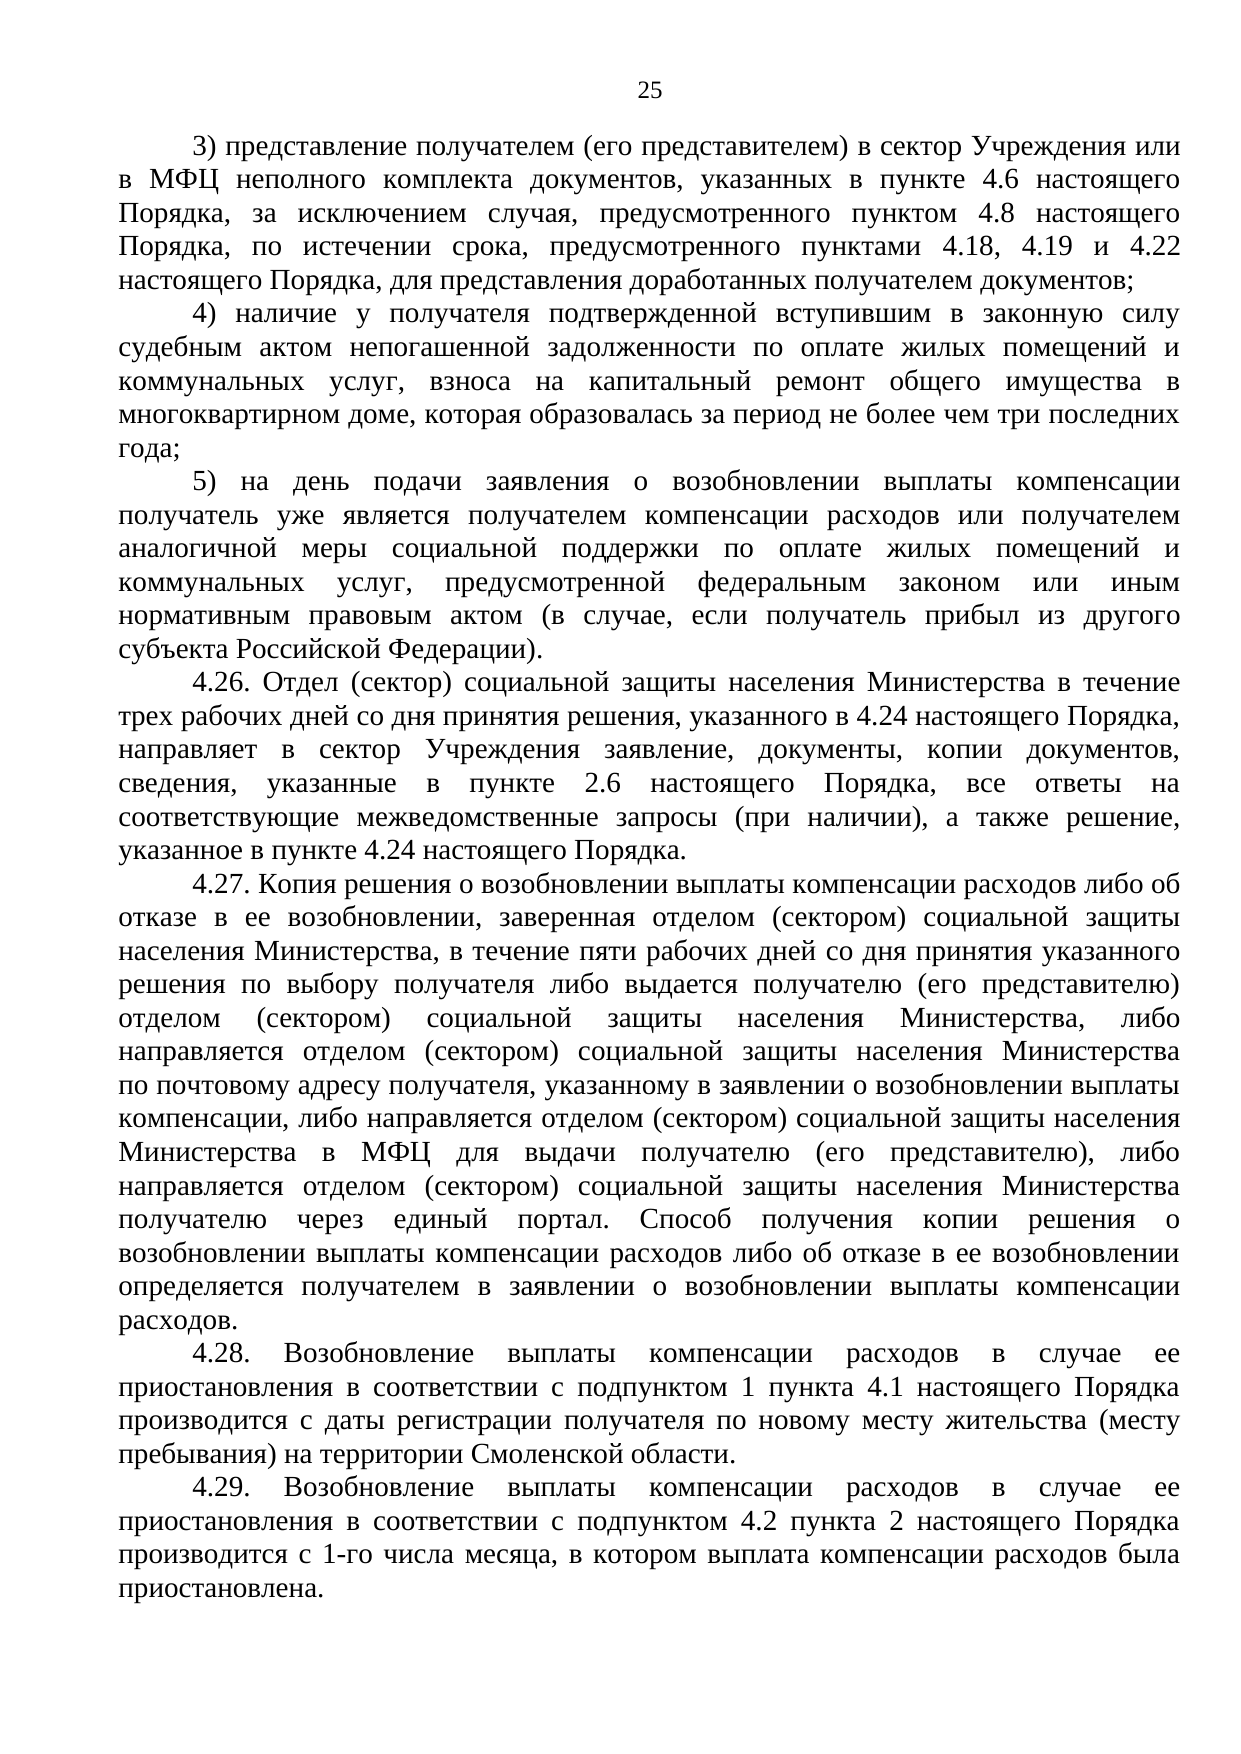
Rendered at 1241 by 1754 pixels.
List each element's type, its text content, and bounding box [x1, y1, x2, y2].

text 4) наличие у получателя подтвержденной вступившим в законную силу судебным актом непогашенной задолженности по оплате жилых помещений и коммунальных услуг, взноса на капитальный ремонт общего имущества в многоквартирном доме, которая образовалась за период не более чем три последних года; [118, 296, 1181, 463]
text 4.28. Возобновление выплаты компенсации расходов в случае ее приостановления в соответствии с подпунктом 1 пункта 4.1 настоящего Порядка производится с даты регистрации получателя по новому месту жительства (месту пребывания) на территории Смоленской области. [118, 1335, 1181, 1469]
text 4.26. Отдел (сектор) социальной защиты населения Министерства в течение трех рабочих дней со дня принятия решения, указанного в 4.24 настоящего Порядка, направляет в сектор Учреждения заявление, документы, копии документов, сведения, указанные в пункте 2.6 настоящего Порядка, все ответы на соответствующие межведомственные запросы (при наличии), а также решение, указанное в пункте 4.24 настоящего Порядка. [118, 664, 1181, 866]
text 4.29. Возобновление выплаты компенсации расходов в случае ее приостановления в соответствии с подпунктом 4.2 пункта 2 настоящего Порядка производится с 1-го числа месяца, в котором выплата компенсации расходов была приостановлена. [118, 1469, 1181, 1604]
text 3) представление получателем (его представителем) в сектор Учреждения или в МФЦ неполного комплекта документов, указанных в пункте 4.6 настоящего Порядка, за исключением случая, предусмотренного пунктом 4.8 настоящего Порядка, по истечении срока, предусмотренного пунктами 4.18, 4.19 и 4.22 настоящего Порядка, для представления доработанных получателем документов; [118, 128, 1181, 296]
text 5) на день подачи заявления о возобновлении выплаты компенсации получатель уже является получателем компенсации расходов или получателем аналогичной меры социальной поддержки по оплате жилых помещений и коммунальных услуг, предусмотренной федеральным законом или иным нормативным правовым актом (в случае, если получатель прибыл из другого субъекта Российской Федерации). [118, 463, 1181, 664]
text 4.27. Копия решения о возобновлении выплаты компенсации расходов либо об отказе в ее возобновлении, заверенная отделом (сектором) социальной защиты населения Министерства, в течение пяти рабочих дней со дня принятия указанного решения по выбору получателя либо выдается получателю (его представителю) отделом (сектором) социальной защиты населения Министерства, либо направляется отделом (сектором) социальной защиты населения Министерства по почтовому адресу получателя, указанному в заявлении о возобновлении выплаты компенсации, либо направляется отделом (сектором) социальной защиты населения Министерства в МФЦ для выдачи получателю (его представителю), либо направляется отделом (сектором) социальной защиты населения Министерства получателю через единый портал. Способ получения копии решения о возобновлении выплаты компенсации расходов либо об отказе в ее возобновлении определяется получателем в заявлении о возобновлении выплаты компенсации расходов. [118, 866, 1181, 1335]
